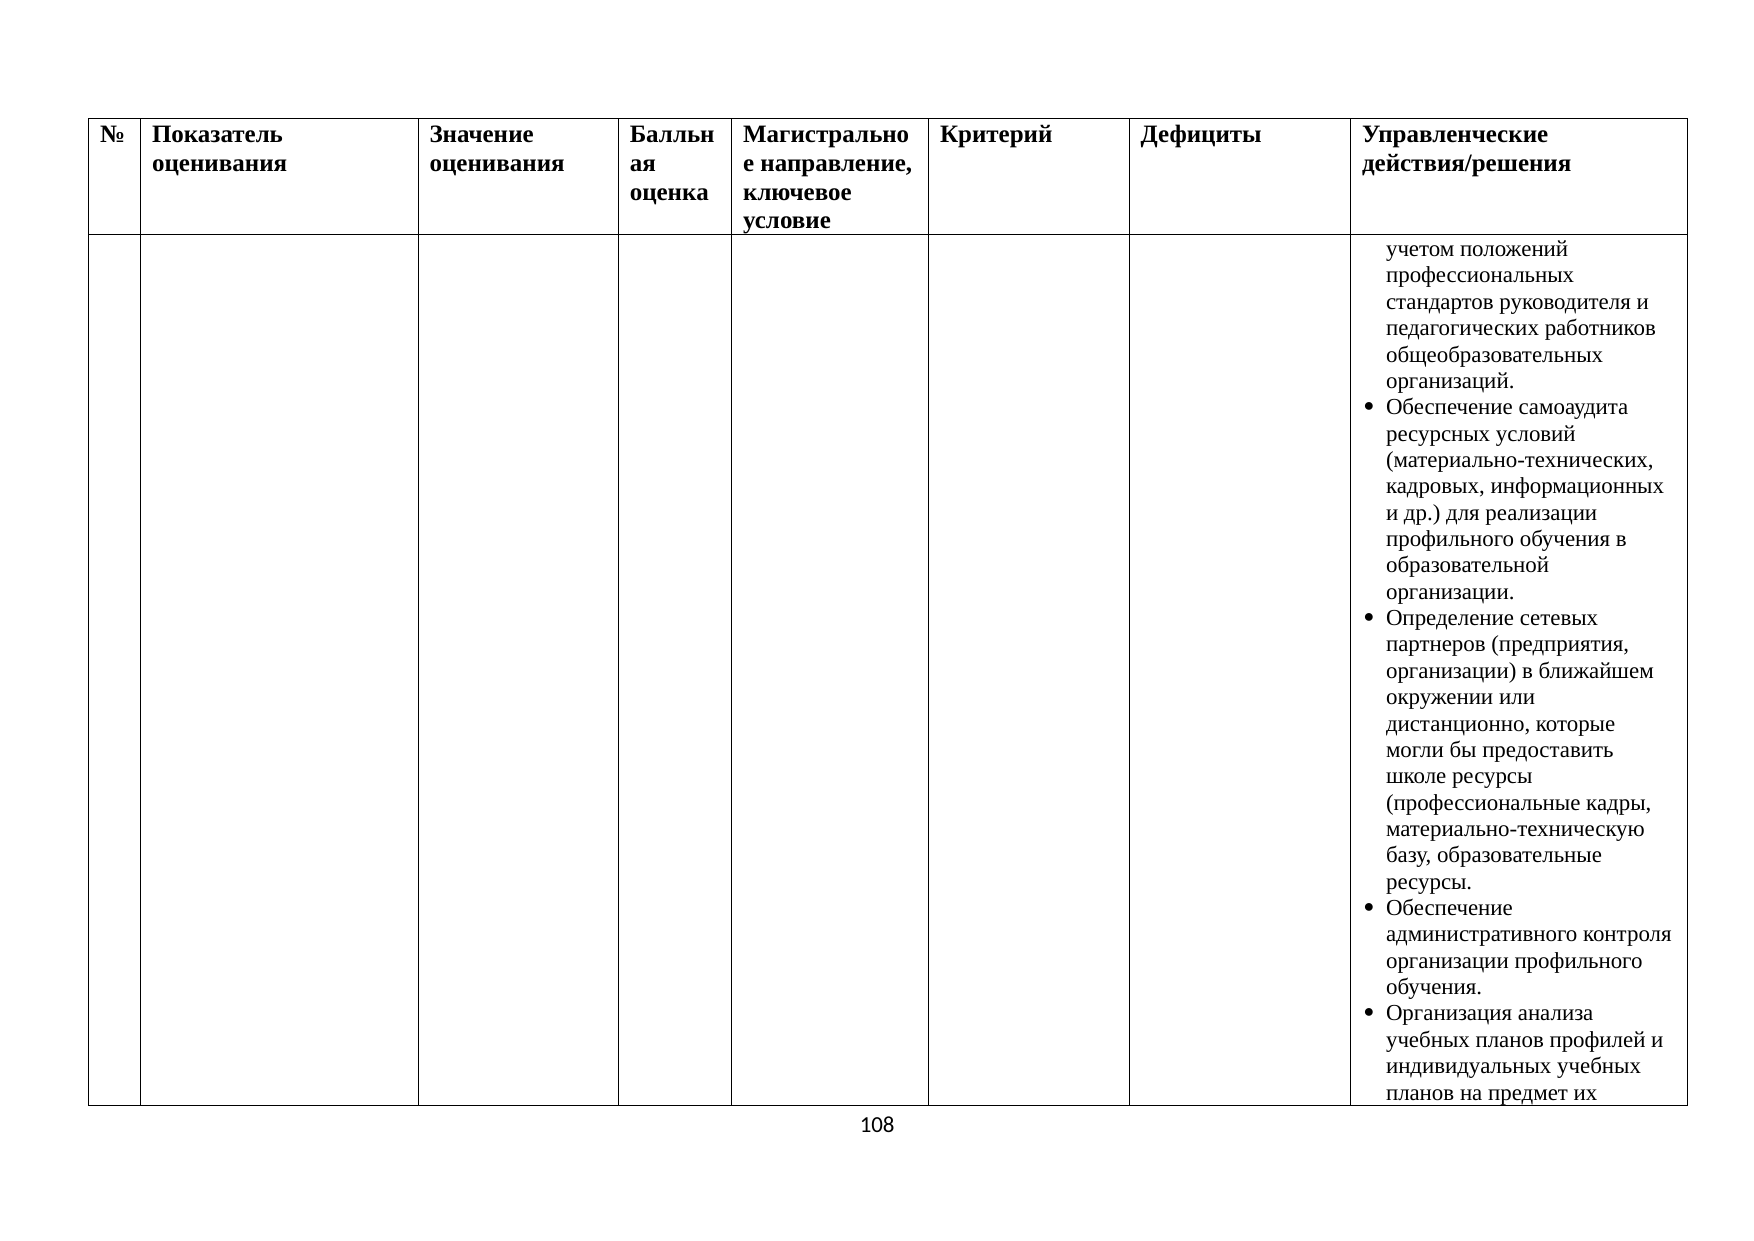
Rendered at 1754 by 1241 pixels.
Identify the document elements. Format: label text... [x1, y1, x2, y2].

table_header Значение оценивания [419, 119, 618, 234]
table_header Дефициты [1130, 119, 1350, 234]
table_header Балльная оценка [619, 119, 731, 234]
table_header № [89, 119, 140, 234]
table_header Критерий [929, 119, 1129, 234]
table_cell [1130, 235, 1350, 1105]
table_header Управленческие действия/решения [1351, 119, 1687, 234]
table_header Показатель оценивания [141, 119, 418, 234]
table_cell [1351, 235, 1687, 1105]
table_header Магистральное направление, ключевое условие [732, 119, 928, 234]
